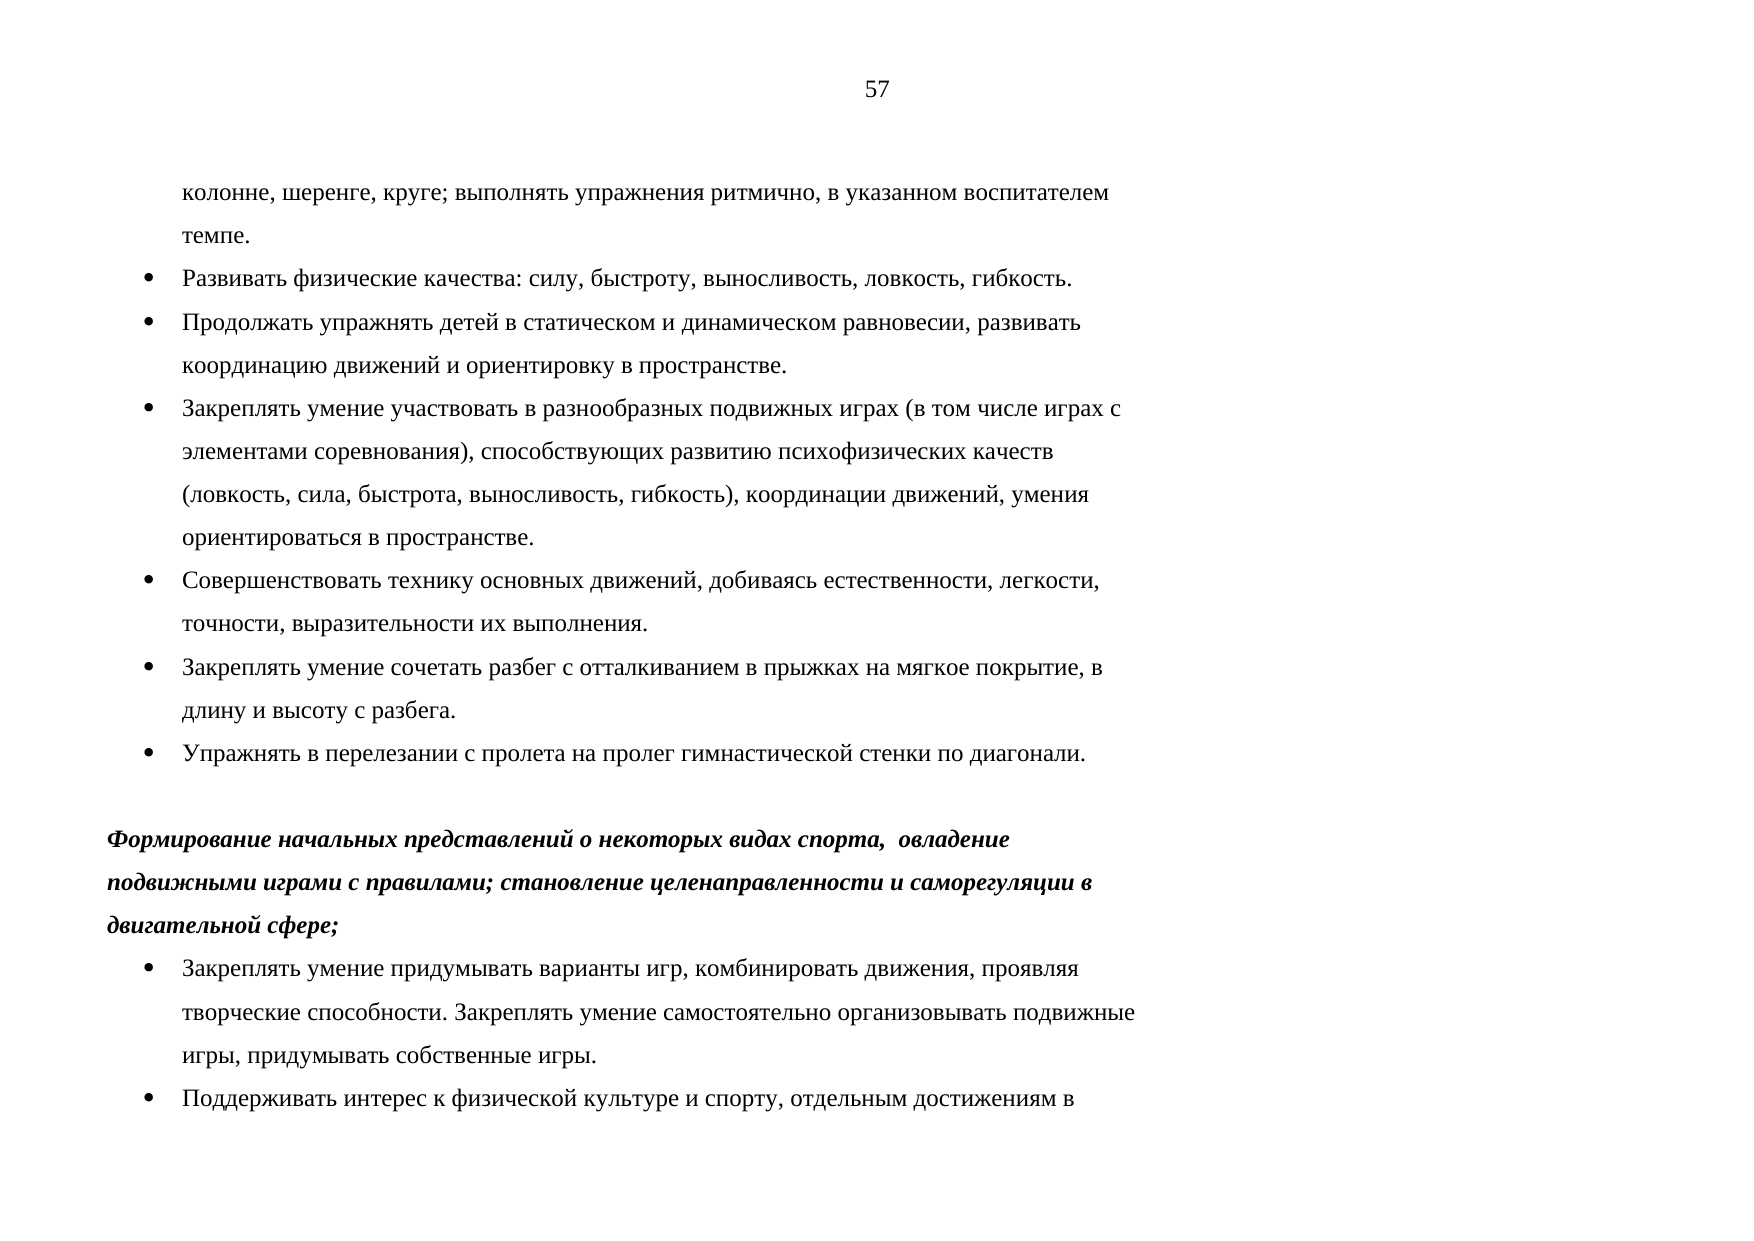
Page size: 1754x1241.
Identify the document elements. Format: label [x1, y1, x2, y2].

table_header [96, 177, 1166, 1112]
